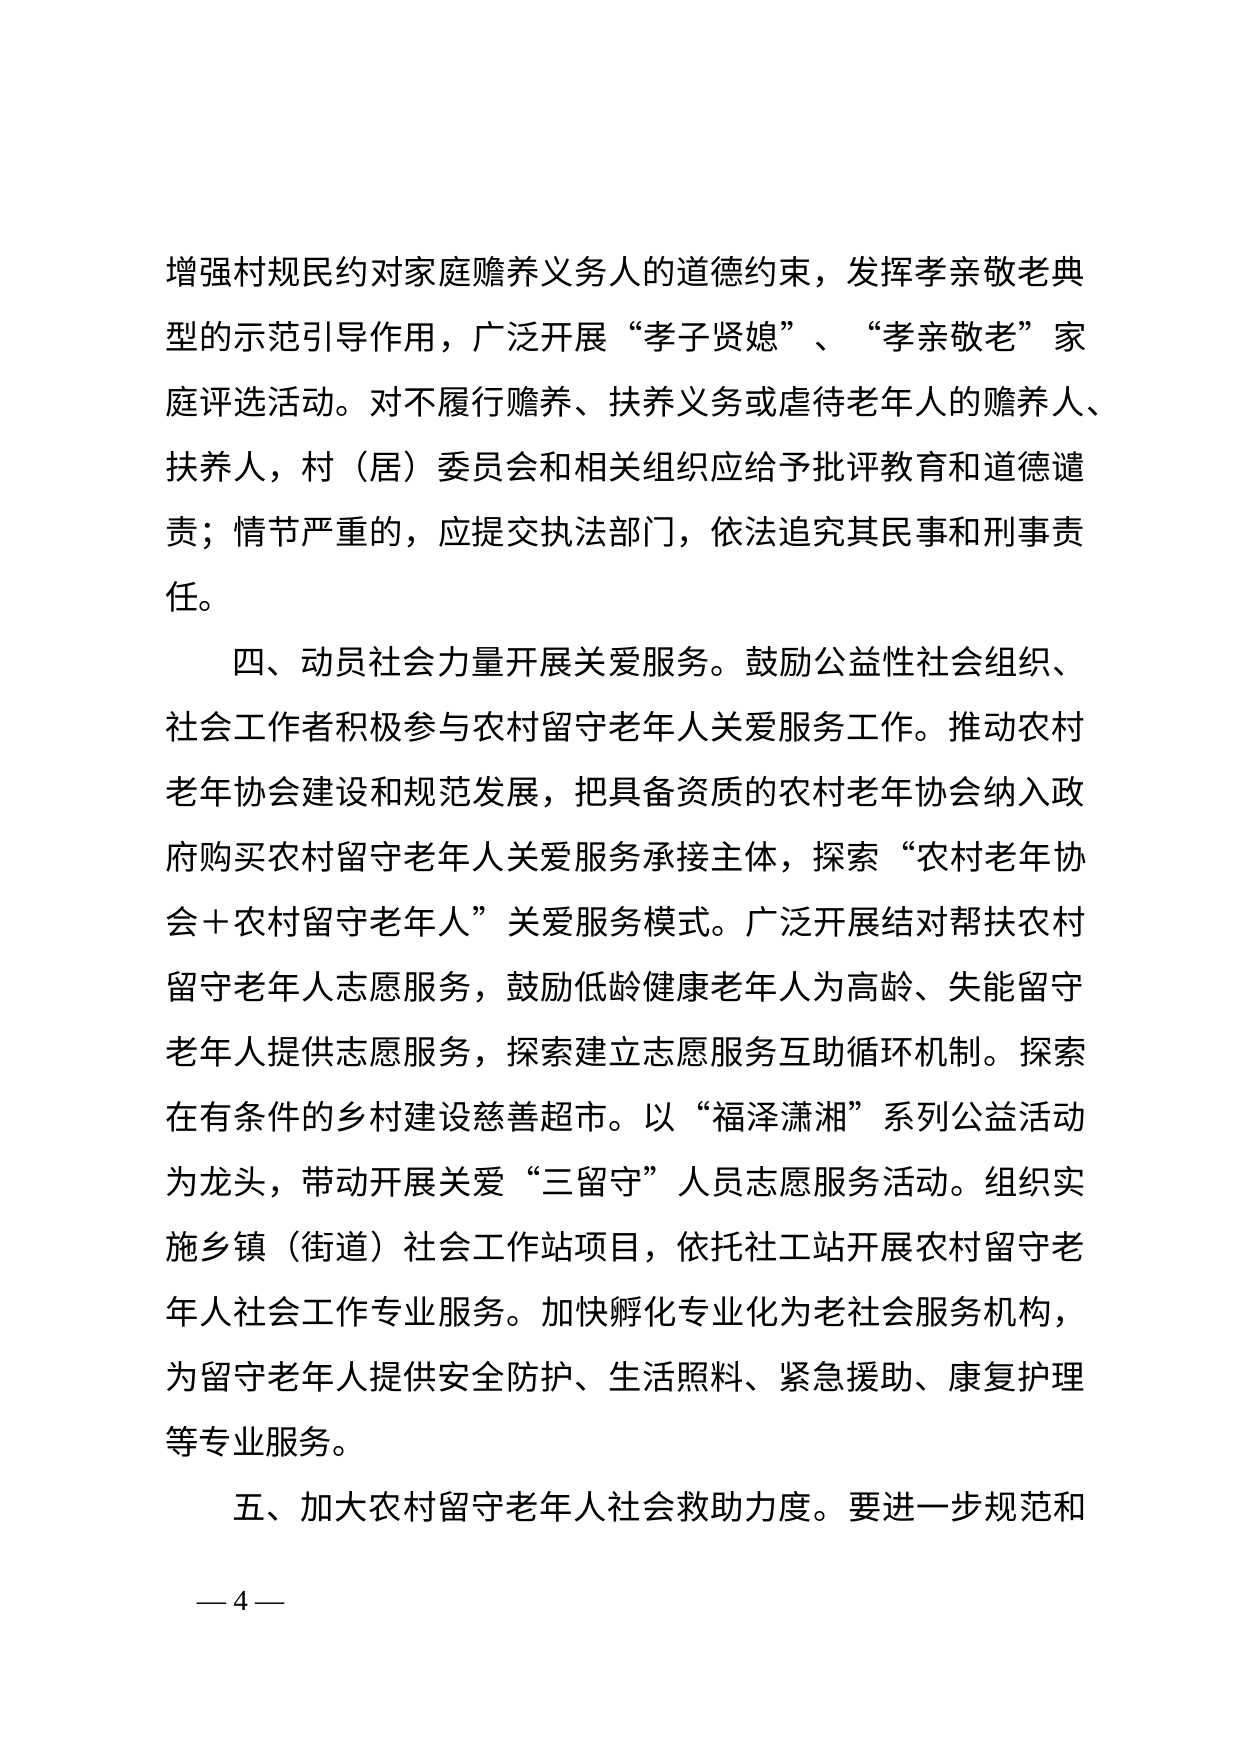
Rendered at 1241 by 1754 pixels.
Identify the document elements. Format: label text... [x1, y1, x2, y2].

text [165, 1473, 1087, 1538]
text 四、动员社会力量开展关爱服务。鼓励公益性社会组织、社会工作者积极参与农村留守老年人关爱服务工作。推动农村老年协会建设和规范发展，把具备资质的农村老年协会纳入政府购买农村留守老年人关爱服务承接主体，探索“农村老年协会＋农村留守老年人”关爱服务模式。广泛开展结对帮扶农村留守老年人志愿服务，鼓励低龄健康老年人为高龄、失能留守老年人提供志愿服务，探索建立志愿服务互助循环机制。探索在有条件的乡村建设慈善超市。以“福泽潇湘”系列公益活动为龙头，带动开展关爱“三留守”人员志愿服务活动。组织实施乡镇（街道）社会工作站项目，依托社工站开展农村留守老年人社会工作专业服务。加快孵化专业化为老社会服务机构，为留守老年人提供安全防护、生活照料、紧急援助、康复护理等专业服务。 [165, 628, 1087, 1473]
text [165, 238, 1087, 628]
